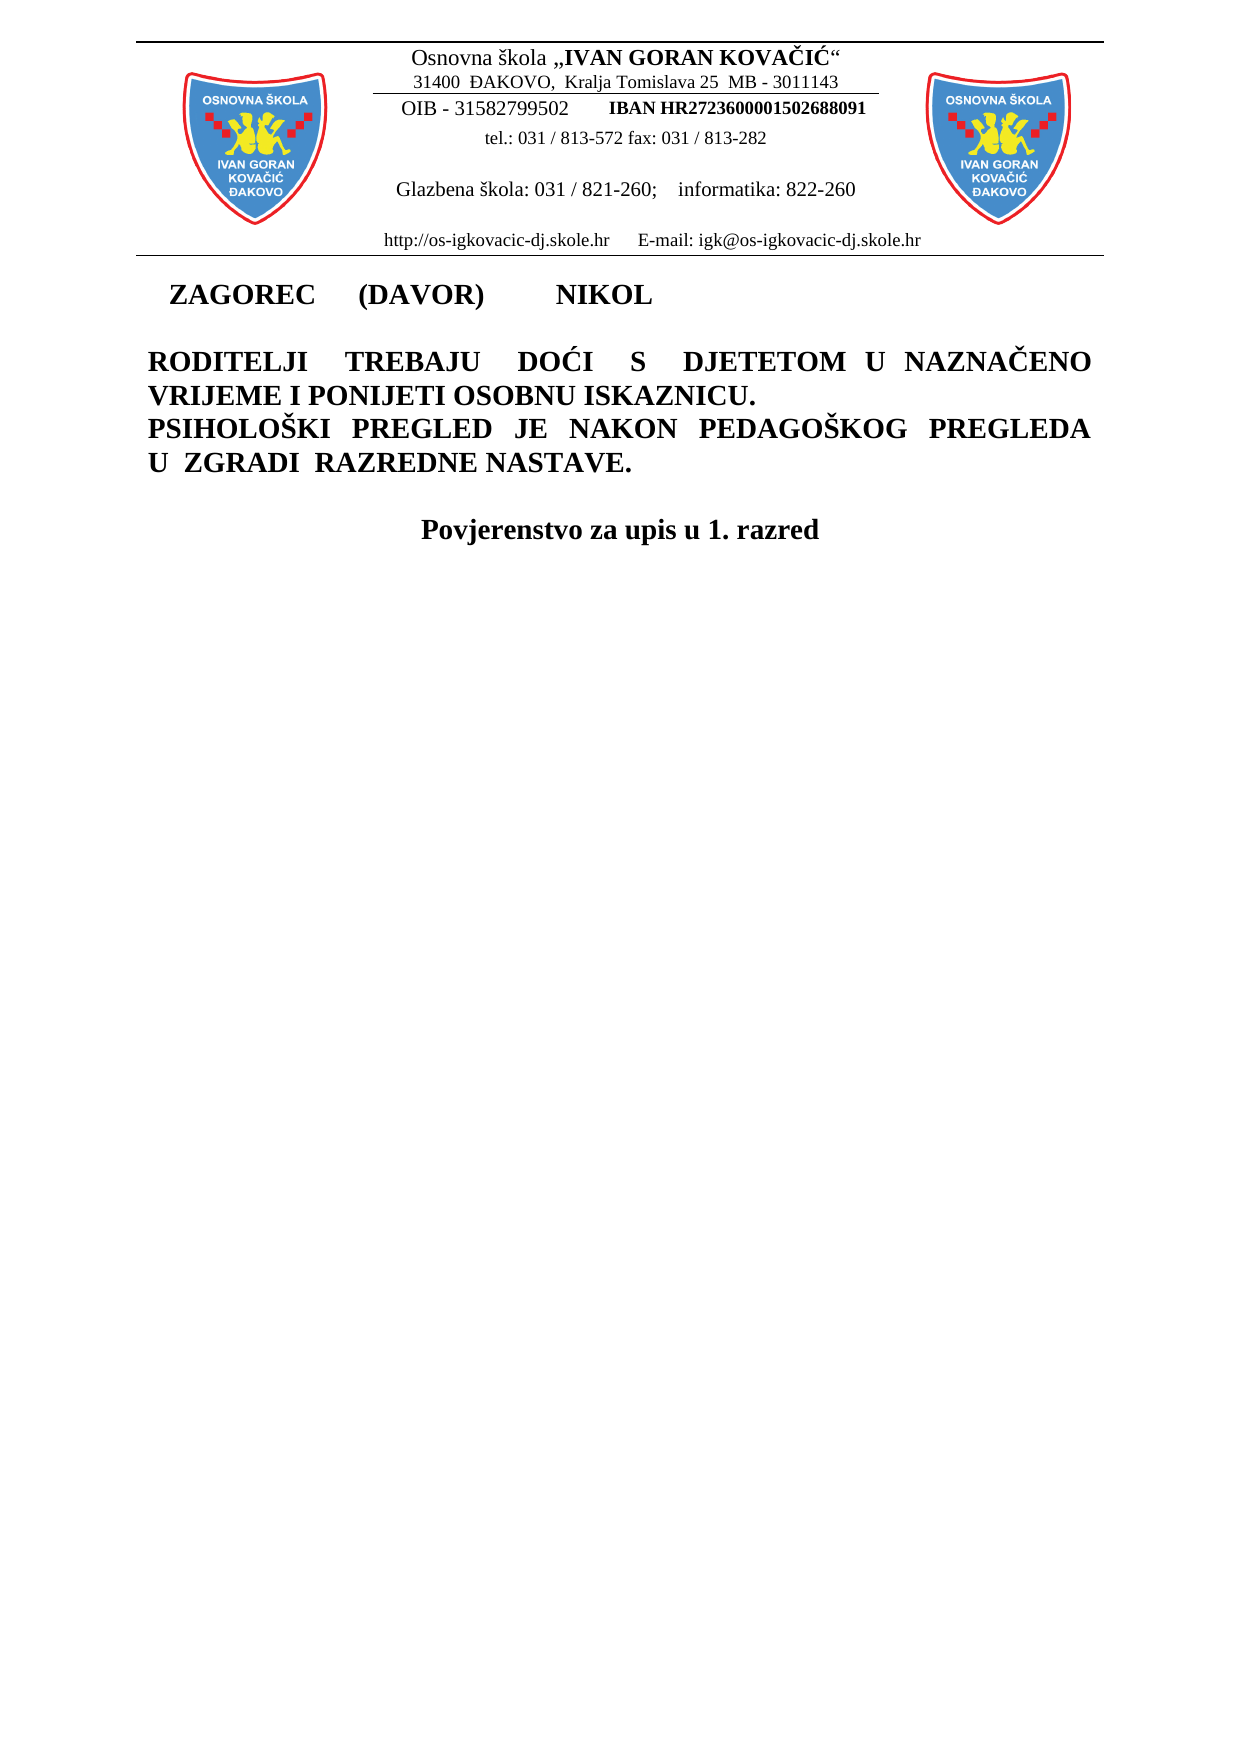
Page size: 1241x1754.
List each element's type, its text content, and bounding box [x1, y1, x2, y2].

table_cell NIKOL [544, 278, 706, 311]
picture [181, 71, 328, 226]
text RODITELJI TREBAJU DOĆI S DJETETOM U NAZNAČENO VRIJEME I PONIJETI OSOBNU ISKAZNICU. [148, 344, 1093, 412]
table_cell (DAVOR) [347, 278, 544, 311]
picture [924, 71, 1072, 226]
table_cell ZAGOREC [157, 278, 347, 311]
text Povjerenstvo za upis u 1. razred [148, 512, 1093, 546]
text PSIHOLOŠKI PREGLED JE NAKON PEDAGOŠKOG PREGLEDA U ZGRADI RAZREDNE NASTAVE. [148, 412, 1093, 479]
